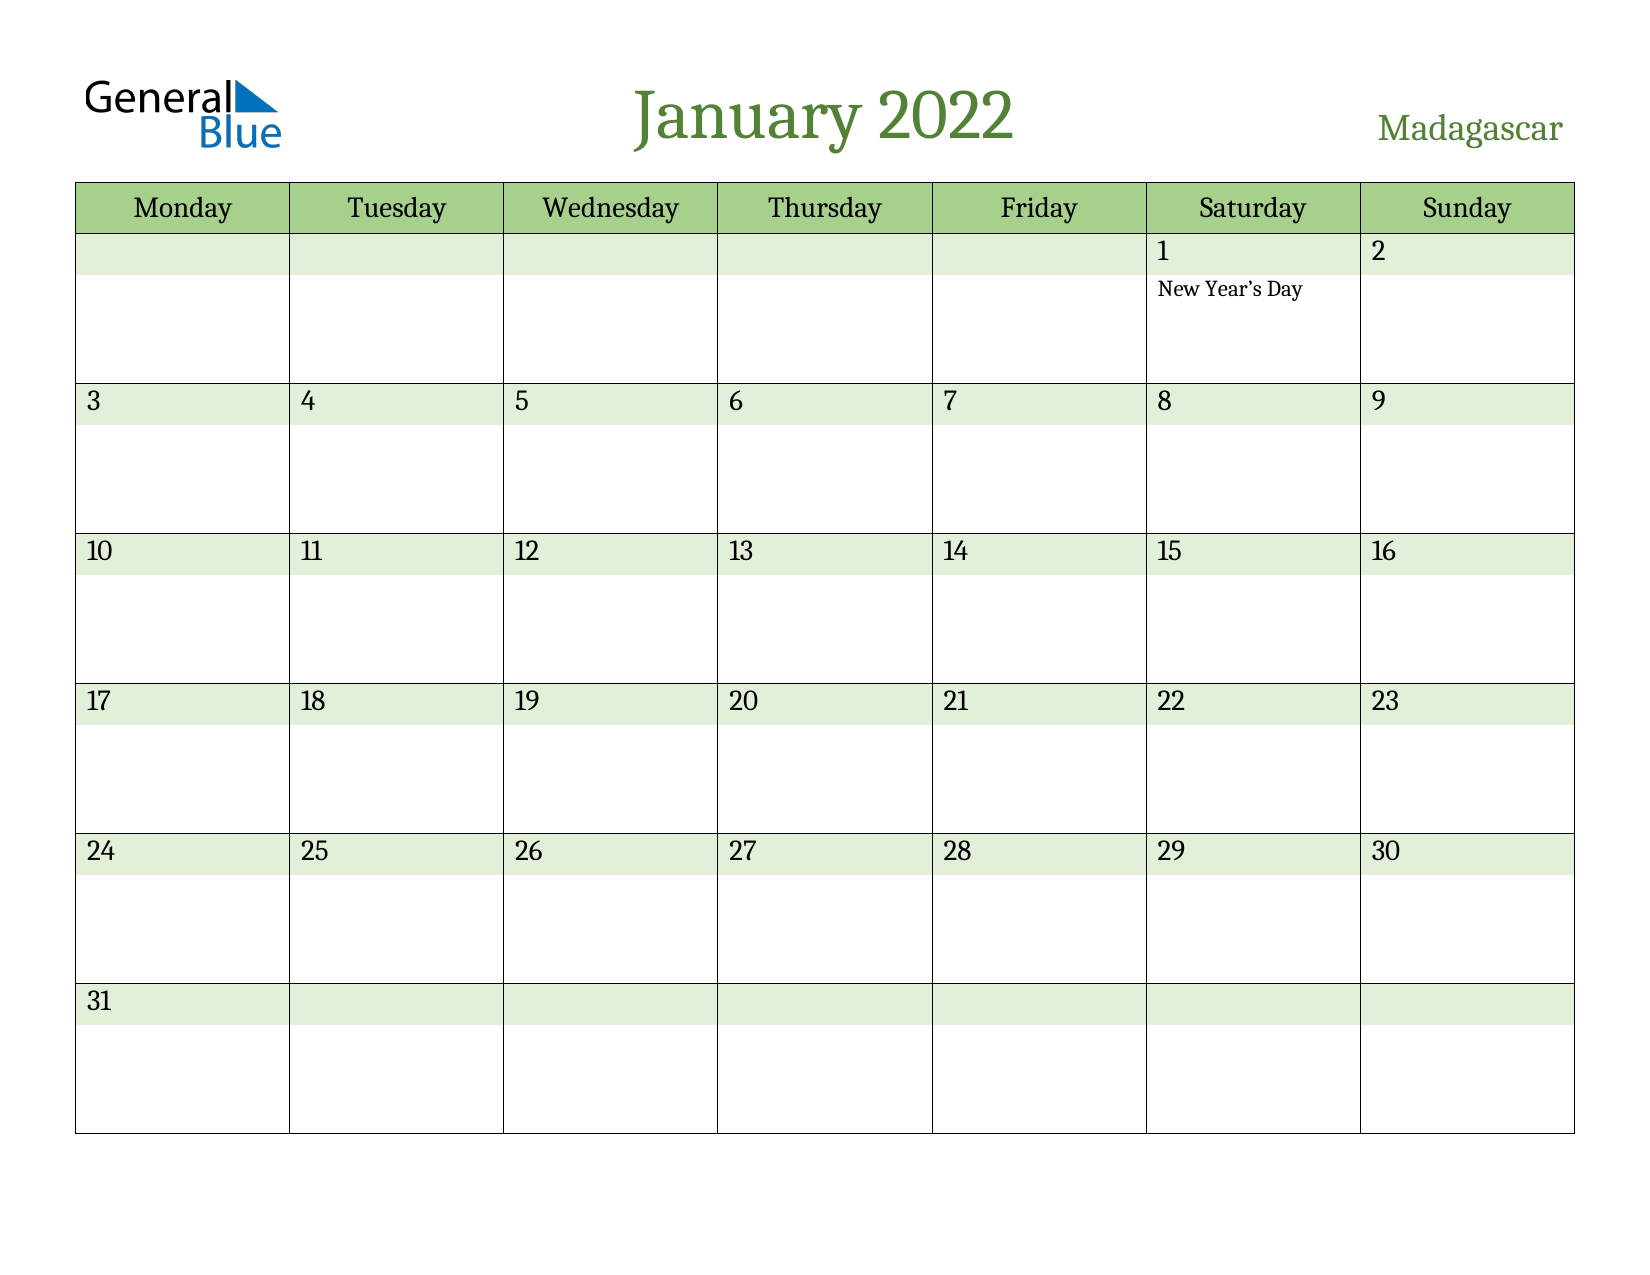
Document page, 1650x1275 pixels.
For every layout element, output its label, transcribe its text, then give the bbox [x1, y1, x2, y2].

table_cell [290, 725, 503, 833]
table_cell [76, 875, 289, 983]
table_cell [504, 275, 717, 383]
table_cell [504, 725, 717, 833]
table_cell [718, 275, 932, 383]
table_cell [76, 575, 289, 683]
table_cell [76, 275, 289, 383]
table_cell Friday [933, 183, 1146, 233]
table_cell Tuesday [290, 183, 503, 233]
table_cell 29 [1147, 834, 1360, 875]
table_cell Thursday [718, 183, 932, 233]
table_cell 3 [76, 384, 289, 425]
table_cell [504, 575, 717, 683]
table_cell 30 [1361, 834, 1574, 875]
table_cell [76, 725, 289, 833]
table_cell [504, 875, 717, 983]
table_cell [290, 425, 503, 533]
table_cell [718, 425, 932, 533]
table_cell [504, 425, 717, 533]
table_cell 8 [1147, 384, 1360, 425]
table_cell 11 [290, 534, 503, 575]
picture [86, 80, 281, 148]
table_cell [1361, 725, 1574, 833]
table_cell 10 [76, 534, 289, 575]
table_header Madagascar [1146, 75, 1574, 182]
table_cell 28 [933, 834, 1146, 875]
table_cell 21 [933, 684, 1146, 725]
table_cell [1147, 575, 1360, 683]
table_cell 24 [76, 834, 289, 875]
table_cell [504, 234, 717, 275]
table_cell [290, 275, 503, 383]
table_cell [1361, 984, 1574, 1025]
table_cell 9 [1361, 384, 1574, 425]
table_header January 2022 [504, 75, 1146, 182]
table_cell [718, 575, 932, 683]
table_cell [718, 234, 932, 275]
table_cell [290, 984, 503, 1025]
table_cell 18 [290, 684, 503, 725]
table_cell 22 [1147, 684, 1360, 725]
table_cell 2 [1361, 234, 1574, 275]
table_cell [76, 425, 289, 533]
table_cell 5 [504, 384, 717, 425]
table_cell [933, 234, 1146, 275]
table_cell [933, 725, 1146, 833]
table_cell 20 [718, 684, 932, 725]
table_cell 7 [933, 384, 1146, 425]
table_cell Saturday [1147, 183, 1360, 233]
table_cell 17 [76, 684, 289, 725]
table_cell [290, 1025, 503, 1133]
table_cell New Year’s Day [1147, 275, 1360, 383]
table_cell [290, 575, 503, 683]
table_cell 19 [504, 684, 717, 725]
table_cell [933, 275, 1146, 383]
table_cell 4 [290, 384, 503, 425]
table_cell [1147, 984, 1360, 1025]
table_header [76, 75, 503, 182]
table_cell [718, 725, 932, 833]
table_cell [76, 1025, 289, 1133]
table_cell [290, 234, 503, 275]
table_cell [76, 234, 289, 275]
table_cell 26 [504, 834, 717, 875]
table_cell 12 [504, 534, 717, 575]
table_cell [933, 875, 1146, 983]
table_cell 27 [718, 834, 932, 875]
table_cell 6 [718, 384, 932, 425]
table_cell 31 [76, 984, 289, 1025]
table_cell 16 [1361, 534, 1574, 575]
table_cell [1147, 1025, 1360, 1133]
table_cell [290, 875, 503, 983]
table_cell [933, 575, 1146, 683]
table_cell Sunday [1361, 183, 1574, 233]
table_cell 1 [1147, 234, 1360, 275]
table_cell [718, 1025, 932, 1133]
table_cell [718, 875, 932, 983]
table_cell 23 [1361, 684, 1574, 725]
table_cell [1361, 425, 1574, 533]
table_cell [504, 1025, 717, 1133]
table_cell Monday [76, 183, 289, 233]
table_cell [1361, 575, 1574, 683]
table_cell [1361, 275, 1574, 383]
table_cell [933, 984, 1146, 1025]
table_cell [1361, 875, 1574, 983]
table_cell [718, 984, 932, 1025]
table_cell 14 [933, 534, 1146, 575]
table_cell [933, 425, 1146, 533]
table_cell [1147, 875, 1360, 983]
table_cell [1361, 1025, 1574, 1133]
table_cell 15 [1147, 534, 1360, 575]
table_cell [933, 1025, 1146, 1133]
table_cell [504, 984, 717, 1025]
table_cell 13 [718, 534, 932, 575]
table_cell [1147, 725, 1360, 833]
table_cell 25 [290, 834, 503, 875]
table_cell [1147, 425, 1360, 533]
table_cell Wednesday [504, 183, 717, 233]
